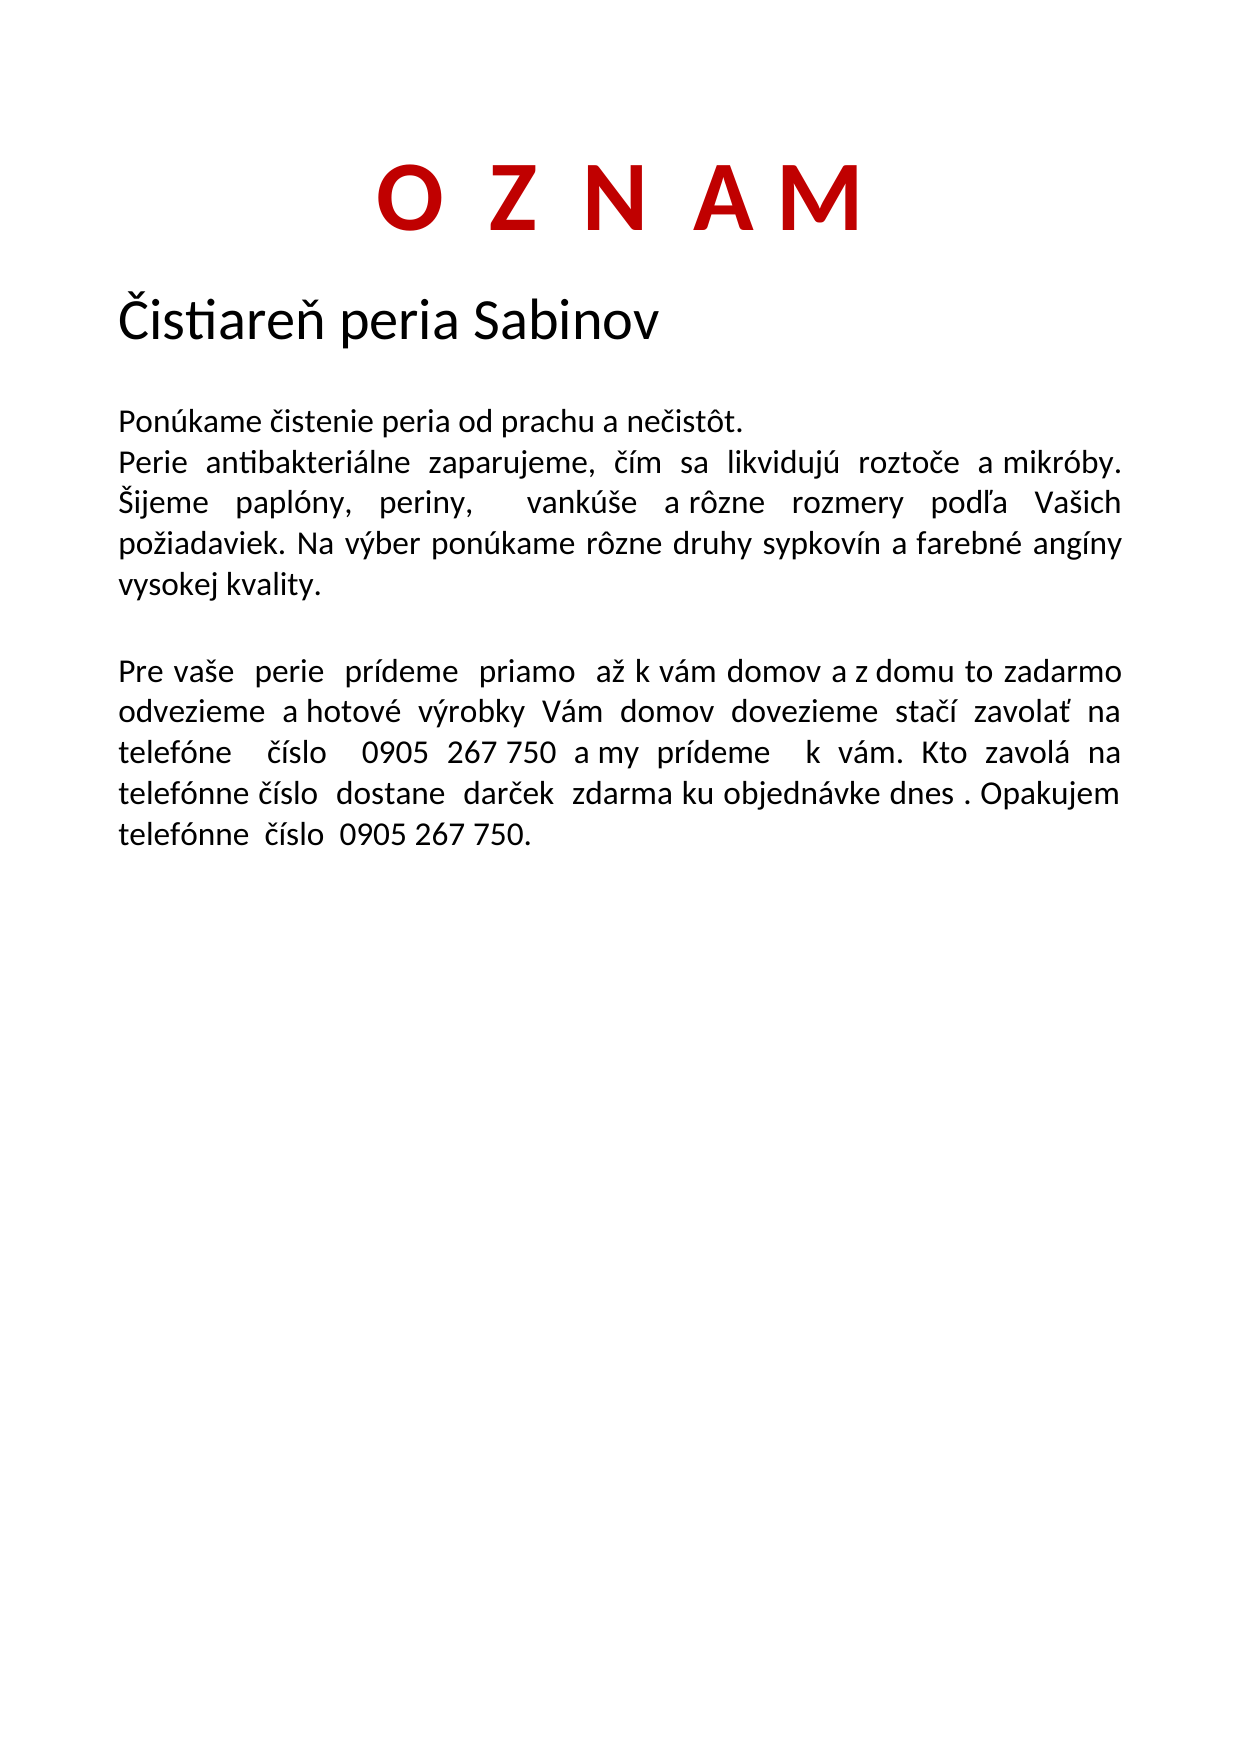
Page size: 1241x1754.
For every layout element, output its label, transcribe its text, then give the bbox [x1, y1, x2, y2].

text Pre vaše perie prídeme priamo až k vám domov a z domu to zadarmo odvezieme a hotové výrobky Vám domov dovezieme stačí zavolať na telefóne číslo 0905 267 750 a my prídeme k vám. Kto zavolá na telefónne číslo dostane darček zdarma ku objednávke dnes . Opakujem telefónne číslo 0905 267 750. [118, 649, 1122, 853]
text O Z N A M [118, 133, 1122, 255]
text Čistiareň peria Sabinov [118, 283, 1122, 354]
text Ponúkame čistenie peria od prachu a nečistôt. [118, 400, 1122, 441]
text Perie antibakteriálne zaparujeme, čím sa likvidujú roztoče a mikróby. Šijeme paplóny, periny, vankúše a rôzne rozmery podľa Vašich požiadaviek. Na výber ponúkame rôzne druhy sypkovín a farebné angíny vysokej kvality. [118, 441, 1122, 604]
